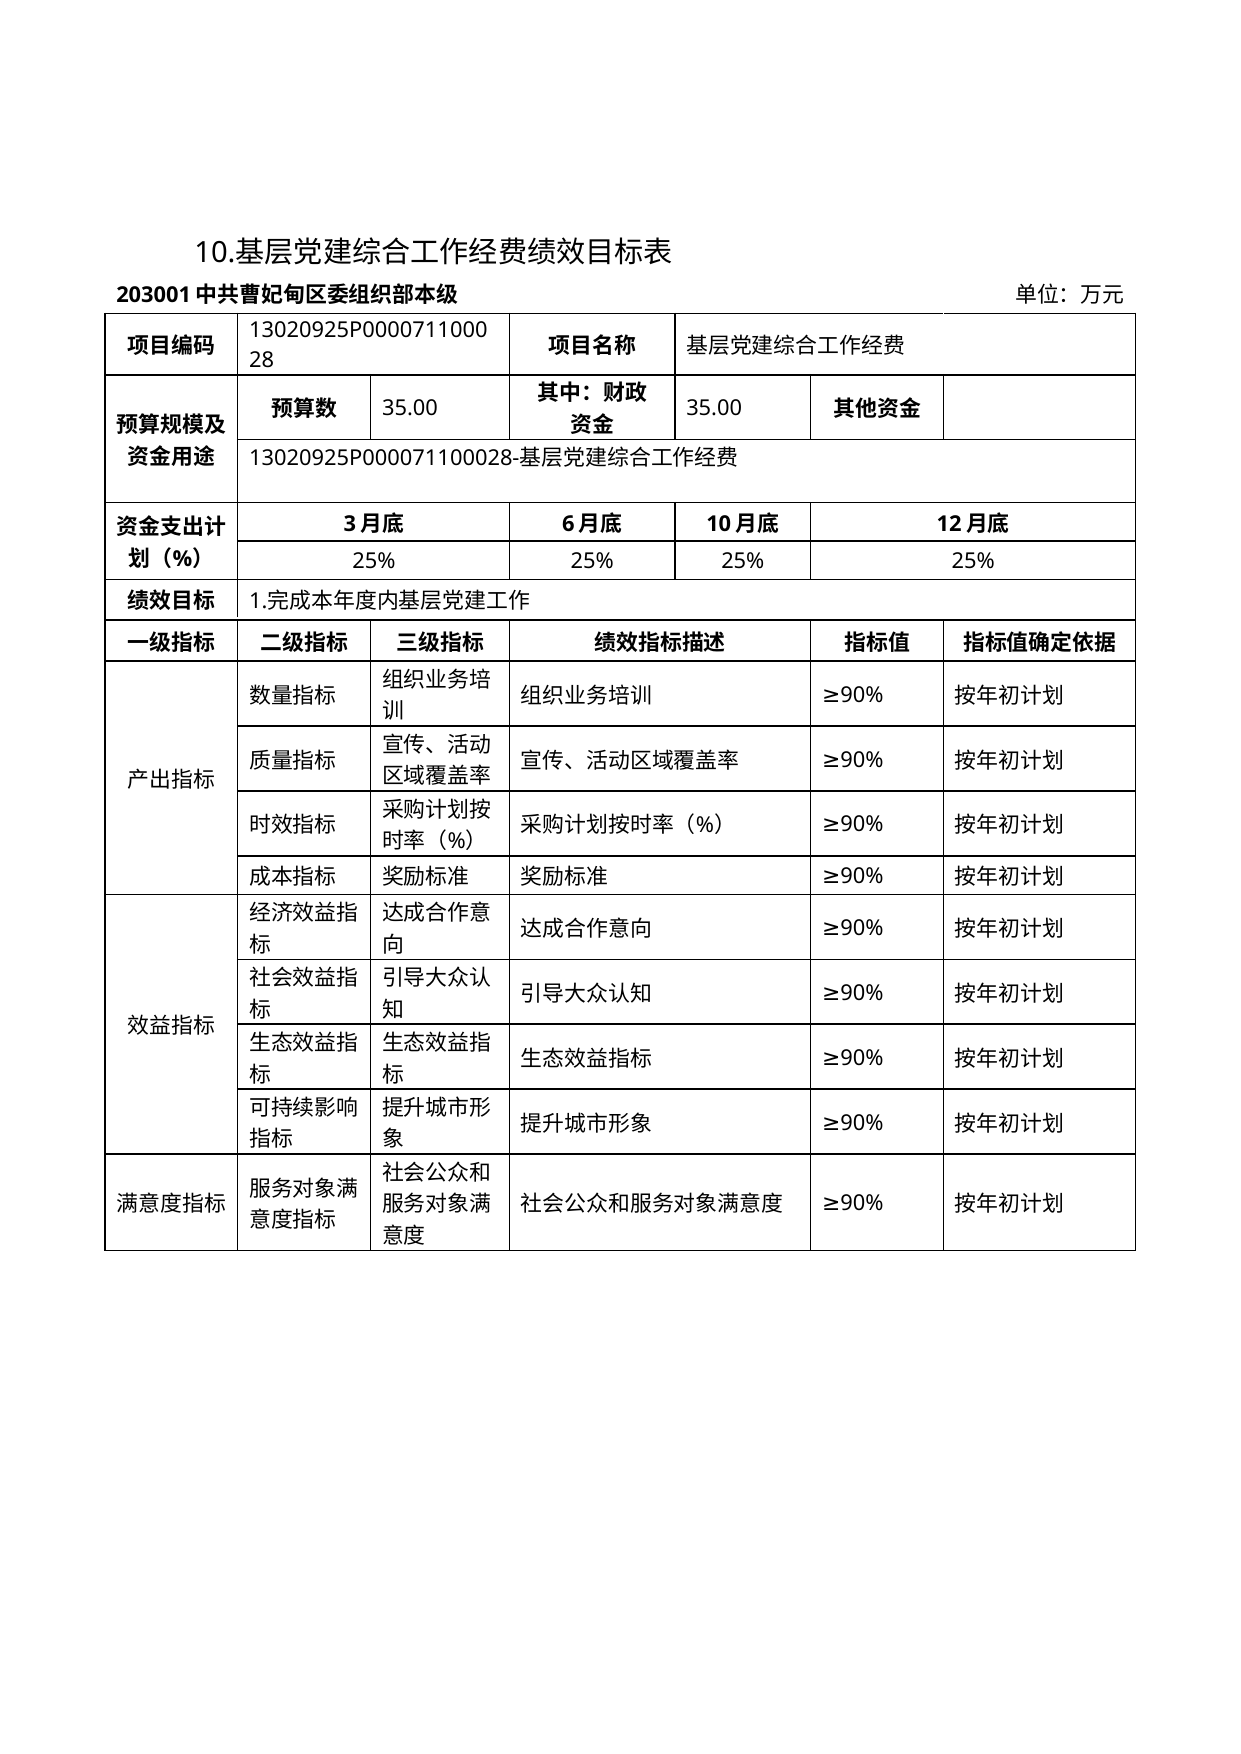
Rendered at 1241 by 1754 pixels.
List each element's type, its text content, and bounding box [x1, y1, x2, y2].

table_cell 达成合作意向 [510, 895, 810, 958]
table_cell 奖励标准 [510, 857, 810, 893]
table_header 203001中共曹妃甸区委组织部本级 [106, 273, 943, 313]
table_cell 可持续影响指标 [238, 1090, 370, 1153]
table_cell 社会效益指标 [238, 960, 370, 1023]
table_cell 提升城市形象 [510, 1090, 810, 1153]
table_cell 其中：财政 资金 [510, 376, 674, 439]
table_cell 引导大众认知 [510, 960, 810, 1023]
table_cell 10月底 [676, 503, 810, 540]
table_cell 达成合作意向 [371, 895, 509, 958]
table_cell 12月底 [811, 503, 1135, 540]
table_cell 成本指标 [238, 857, 370, 893]
table_cell 组织业务培训 [371, 662, 509, 725]
table_cell ≥90% [811, 857, 943, 893]
table_header 二级指标 [238, 621, 370, 660]
table_cell 35.00 [676, 376, 810, 439]
table_cell 25% [676, 542, 810, 579]
table_cell 社会公众和服务对象满意度 [510, 1155, 810, 1250]
table_cell 宣传、活动区域覆盖率 [371, 727, 509, 790]
table_cell 奖励标准 [371, 857, 509, 893]
table_cell 生态效益指标 [371, 1025, 509, 1088]
table_cell ≥90% [811, 960, 943, 1023]
table_cell ≥90% [811, 727, 943, 790]
table_header 指标值 [811, 621, 943, 660]
table_cell 采购计划按时率（%） [371, 792, 509, 855]
table_cell 预算规模及资金用途 [106, 376, 237, 502]
table_cell 服务对象满意度指标 [238, 1155, 370, 1250]
table_cell 其他资金 [811, 376, 943, 439]
table_cell ≥90% [811, 1155, 943, 1250]
table_cell [944, 376, 1135, 439]
table_cell 生态效益指标 [238, 1025, 370, 1088]
table_cell 宣传、活动区域覆盖率 [510, 727, 810, 790]
table_header 三级指标 [371, 621, 509, 660]
table_cell 预算数 [238, 376, 370, 439]
table_cell 项目编码 [106, 314, 237, 374]
table_cell 按年初计划 [944, 1090, 1135, 1153]
table_cell 提升城市形象 [371, 1090, 509, 1153]
table_cell 效益指标 [106, 895, 237, 1153]
table_cell 项目名称 [510, 314, 674, 374]
table_cell 质量指标 [238, 727, 370, 790]
table_cell 社会公众和服务对象满意度 [371, 1155, 509, 1250]
table_cell 数量指标 [238, 662, 370, 725]
table_cell 资金支出计划（%） [106, 503, 237, 579]
table_cell 按年初计划 [944, 792, 1135, 855]
table_header 指标值确定依据 [944, 621, 1135, 660]
table_cell 35.00 [371, 376, 509, 439]
table_cell 满意度指标 [106, 1155, 237, 1250]
table_cell 按年初计划 [944, 857, 1135, 893]
table_header 单位：万元 [944, 273, 1135, 313]
table_cell 1.完成本年度内基层党建工作 [238, 580, 1135, 617]
text 10.基层党建综合工作经费绩效目标表 [136, 232, 1104, 271]
table_header 绩效指标描述 [510, 621, 810, 660]
table_cell 25% [811, 542, 1135, 579]
table_cell 按年初计划 [944, 1155, 1135, 1250]
table_cell 引导大众认知 [371, 960, 509, 1023]
table_cell ≥90% [811, 895, 943, 958]
table_cell ≥90% [811, 792, 943, 855]
table_cell 按年初计划 [944, 727, 1135, 790]
table_cell 按年初计划 [944, 662, 1135, 725]
table_cell ≥90% [811, 1025, 943, 1088]
table_cell 按年初计划 [944, 1025, 1135, 1088]
table_cell 按年初计划 [944, 960, 1135, 1023]
table_cell 按年初计划 [944, 895, 1135, 958]
table_cell 基层党建综合工作经费 [676, 314, 1135, 374]
table_cell ≥90% [811, 1090, 943, 1153]
table_header 一级指标 [106, 621, 237, 660]
table_cell 时效指标 [238, 792, 370, 855]
table_cell 产出指标 [106, 662, 237, 893]
table_cell 绩效目标 [106, 580, 237, 617]
table_cell ≥90% [811, 662, 943, 725]
table_cell 3月底 [238, 503, 509, 540]
table_cell 经济效益指标 [238, 895, 370, 958]
table_cell 13020925P000071100028-基层党建综合工作经费 [238, 440, 1135, 502]
table_cell 组织业务培训 [510, 662, 810, 725]
table_cell 13020925P000071100028 [238, 314, 509, 374]
table_cell 生态效益指标 [510, 1025, 810, 1088]
table_cell 采购计划按时率（%） [510, 792, 810, 855]
table_cell 6月底 [510, 503, 674, 540]
table_cell 25% [238, 542, 509, 579]
table_cell 25% [510, 542, 674, 579]
